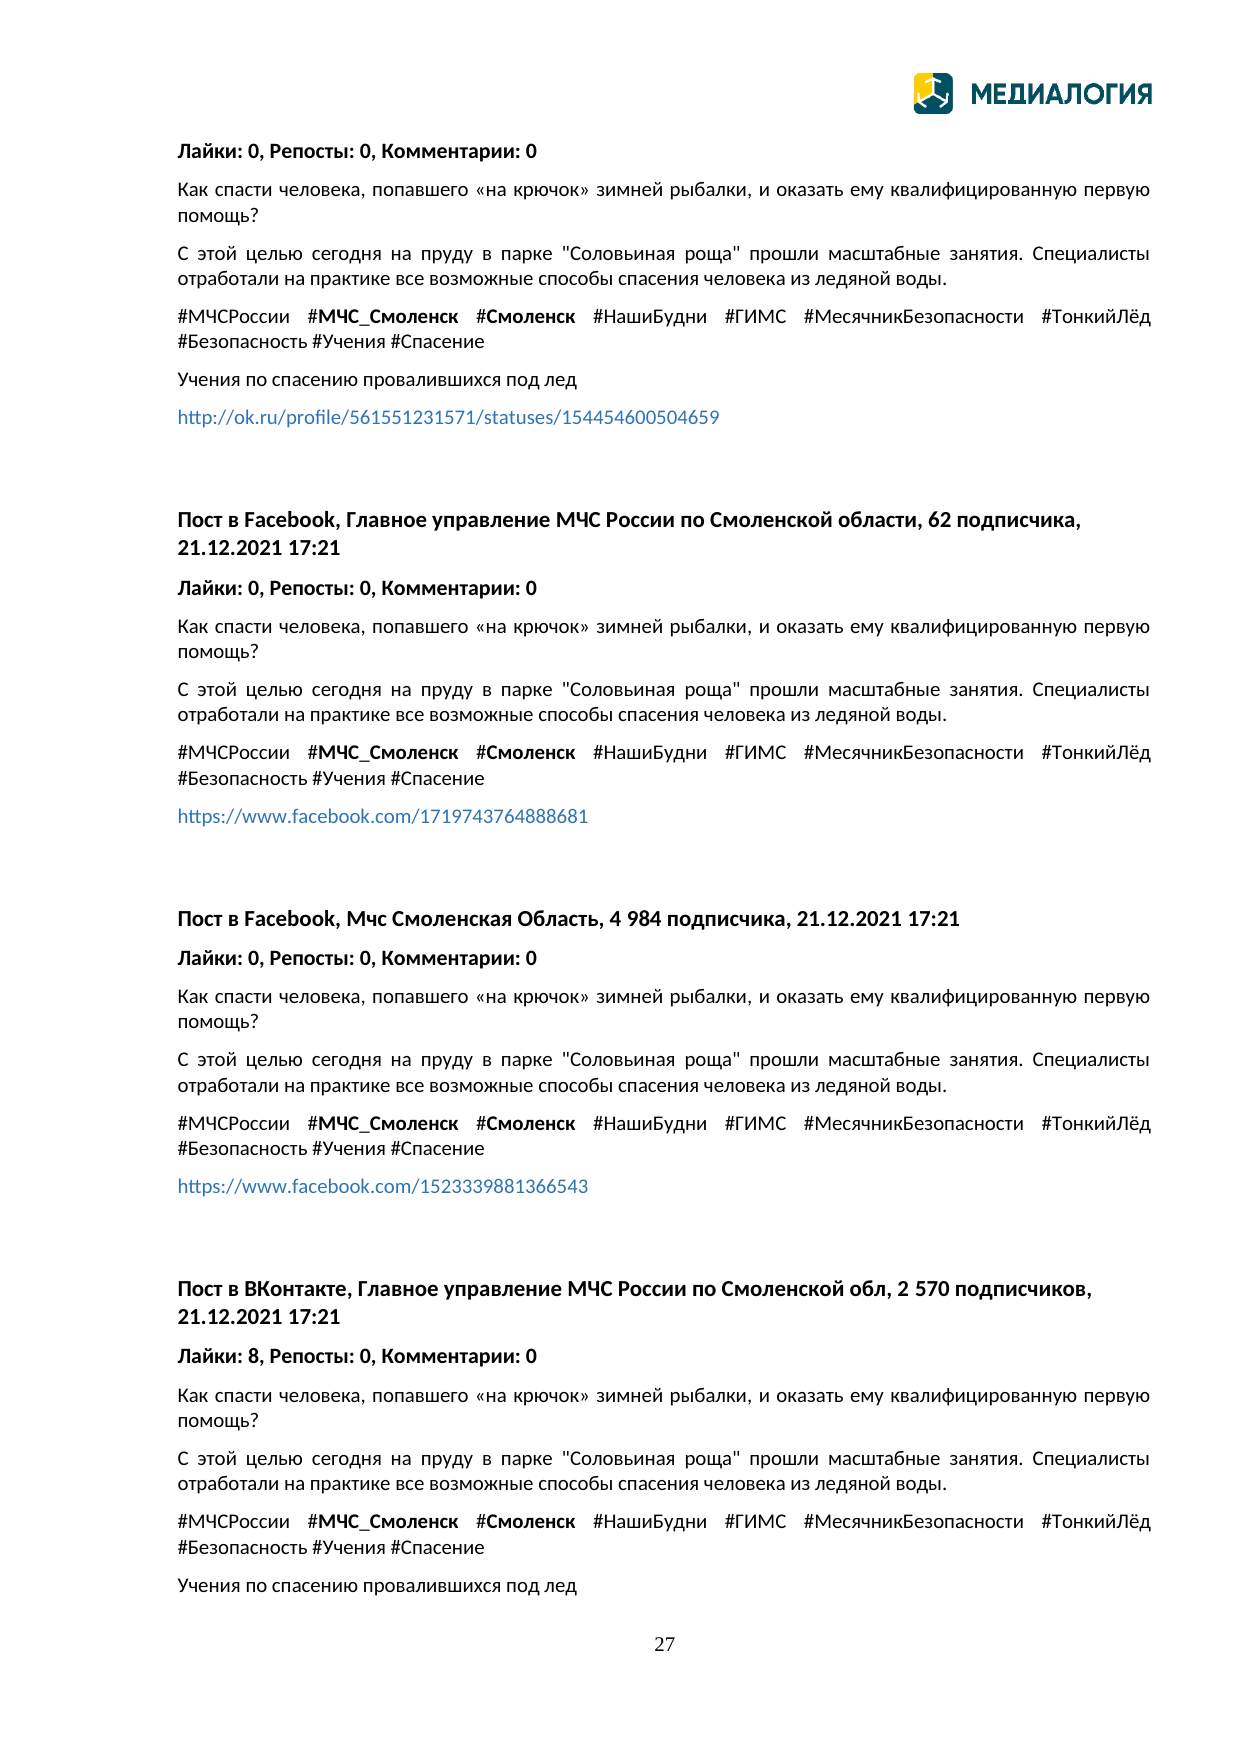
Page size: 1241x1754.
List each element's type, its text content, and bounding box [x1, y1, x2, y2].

text Лайки: 8, Репосты: 0, Комментарии: 0 [177, 1343, 1152, 1369]
text С этой целью сегодня на пруду в парке "Соловьиная роща" прошли масштабные занятия. Специалисты отработали на практике все возможные способы спасения человека из ледяной воды. [177, 1445, 1152, 1496]
text Как спасти человека, попавшего «на крючок» зимней рыбалки, и оказать ему квалифицированную первую помощь? [177, 1382, 1152, 1433]
text Как спасти человека, попавшего «на крючок» зимней рыбалки, и оказать ему квалифицированную первую помощь? [177, 983, 1152, 1034]
text Пост в Facebook, Мчс Смоленская Область, 4 984 подписчика, 21.12.2021 17:21 [177, 904, 1152, 932]
text С этой целью сегодня на пруду в парке "Соловьиная роща" прошли масштабные занятия. Специалисты отработали на практике все возможные способы спасения человека из ледяной воды. [177, 240, 1152, 291]
text Учения по спасению провалившихся под лед [177, 366, 1152, 392]
text https://www.facebook.com/1523339881366543 [177, 1173, 1152, 1199]
text Лайки: 0, Репосты: 0, Комментарии: 0 [177, 944, 1152, 971]
text Как спасти человека, попавшего «на крючок» зимней рыбалки, и оказать ему квалифицированную первую помощь? [177, 613, 1152, 664]
text Пост в Facebook, Главное управление МЧС России по Смоленской области, 62 подписчика, 21.12.2021 17:21 [177, 505, 1152, 561]
text #МЧСРоссии #МЧС_Смоленск #Смоленск #НашиБудни #ГИМС #МесячникБезопасности #ТонкийЛёд #Безопасность #Учения #Спасение [177, 739, 1152, 790]
picture [913, 73, 1152, 114]
text Лайки: 0, Репосты: 0, Комментарии: 0 [177, 574, 1152, 600]
text Как спасти человека, попавшего «на крючок» зимней рыбалки, и оказать ему квалифицированную первую помощь? [177, 176, 1152, 227]
text http://ok.ru/profile/561551231571/statuses/154454600504659 [177, 404, 1152, 430]
text Лайки: 0, Репосты: 0, Комментарии: 0 [177, 137, 1152, 164]
text https://www.facebook.com/1719743764888681 [177, 803, 1152, 828]
text Пост в ВКонтакте, Главное управление МЧС России по Смоленской обл, 2 570 подписчиков, 21.12.2021 17:21 [177, 1274, 1152, 1330]
text С этой целью сегодня на пруду в парке "Соловьиная роща" прошли масштабные занятия. Специалисты отработали на практике все возможные способы спасения человека из ледяной воды. [177, 1047, 1152, 1097]
text #МЧСРоссии #МЧС_Смоленск #Смоленск #НашиБудни #ГИМС #МесячникБезопасности #ТонкийЛёд #Безопасность #Учения #Спасение [177, 1508, 1152, 1559]
text #МЧСРоссии #МЧС_Смоленск #Смоленск #НашиБудни #ГИМС #МесячникБезопасности #ТонкийЛёд #Безопасность #Учения #Спасение [177, 303, 1152, 354]
text Учения по спасению провалившихся под лед [177, 1572, 1152, 1597]
text #МЧСРоссии #МЧС_Смоленск #Смоленск #НашиБудни #ГИМС #МесячникБезопасности #ТонкийЛёд #Безопасность #Учения #Спасение [177, 1110, 1152, 1161]
text С этой целью сегодня на пруду в парке "Соловьиная роща" прошли масштабные занятия. Специалисты отработали на практике все возможные способы спасения человека из ледяной воды. [177, 676, 1152, 727]
